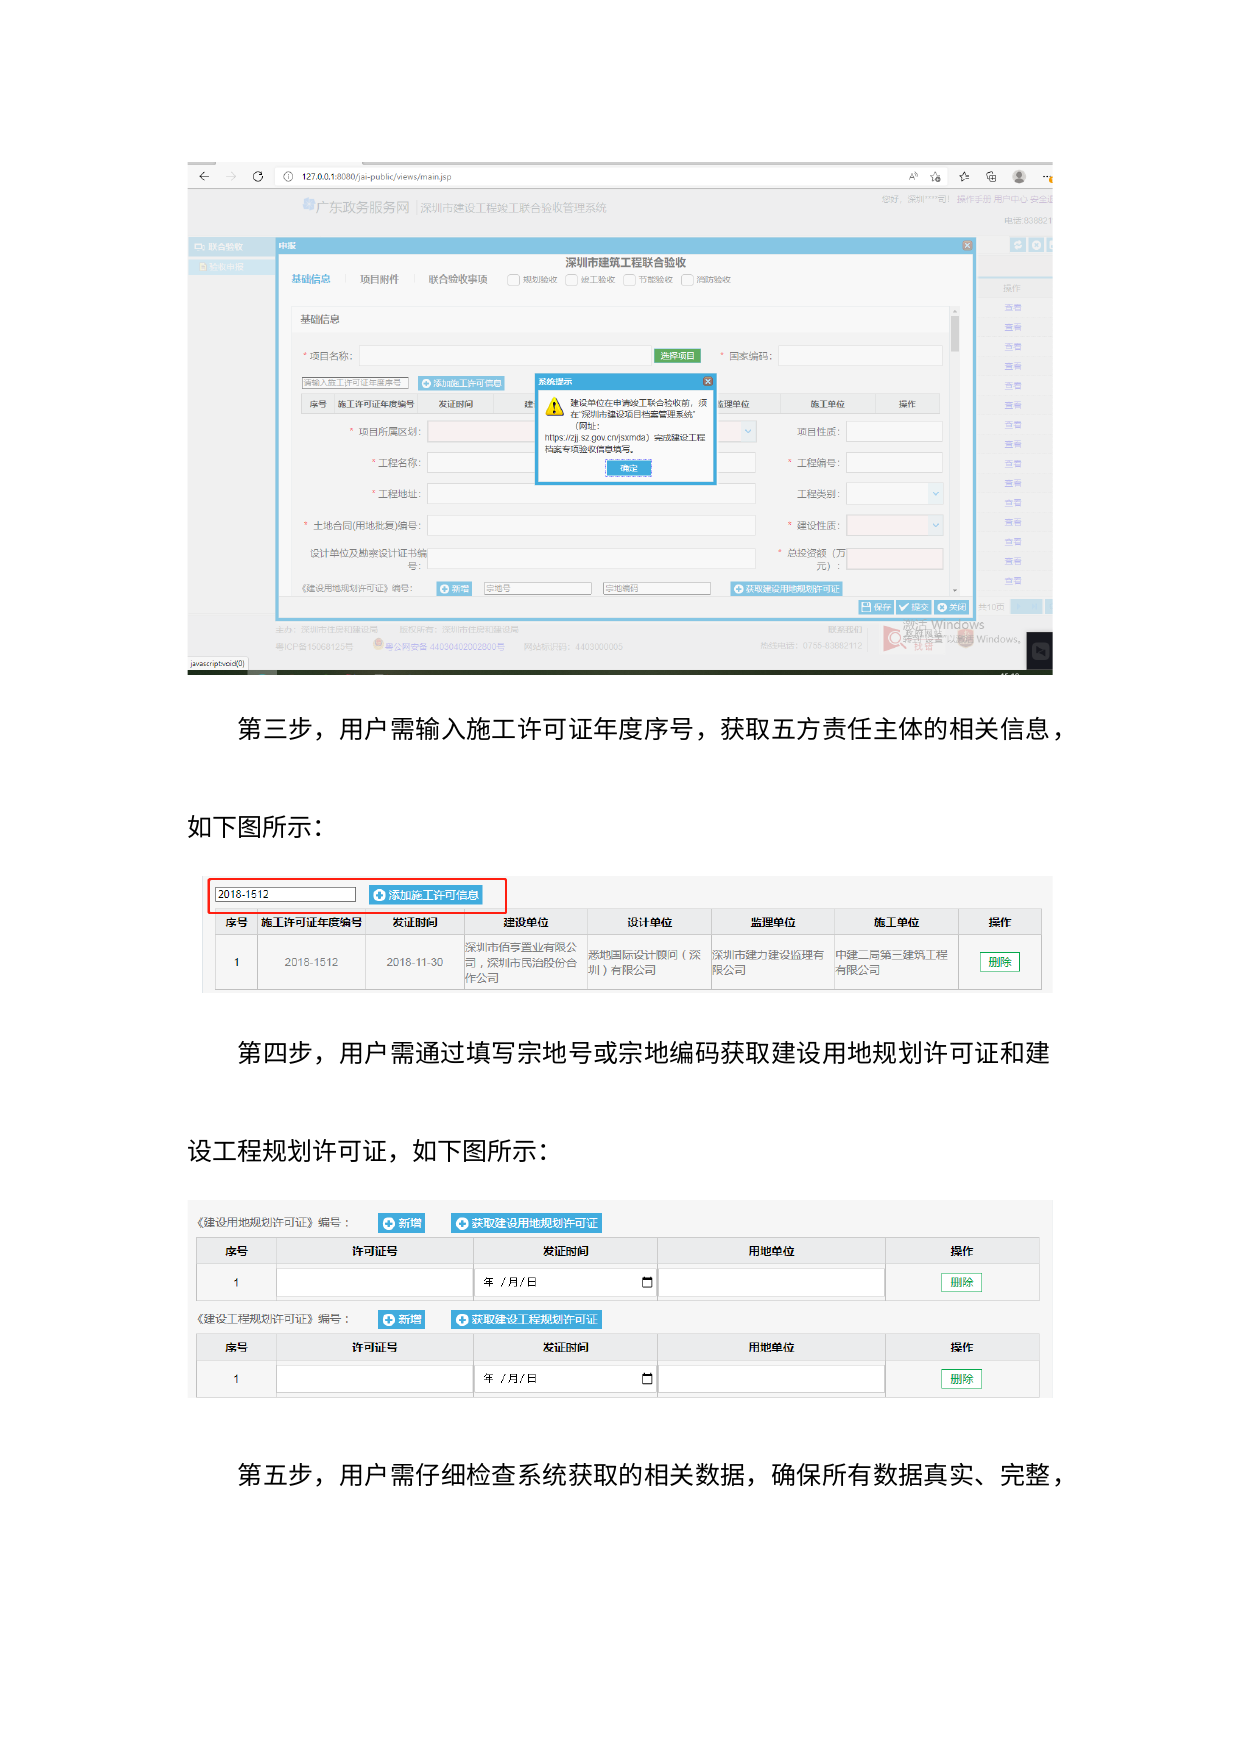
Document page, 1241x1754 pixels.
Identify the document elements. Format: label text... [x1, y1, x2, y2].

text 第四步，用户需通过填写宗地号或宗地编码获取建设用地规划许可证和建设工程规划许可证，如下图所示： [187, 1019, 1053, 1182]
picture [187, 876, 1053, 993]
text 第三步，用户需输入施工许可证年度序号，获取五方责任主体的相关信息，如下图所示： [187, 695, 1053, 858]
picture [187, 1200, 1053, 1398]
picture [187, 162, 1053, 675]
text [187, 1441, 1053, 1506]
